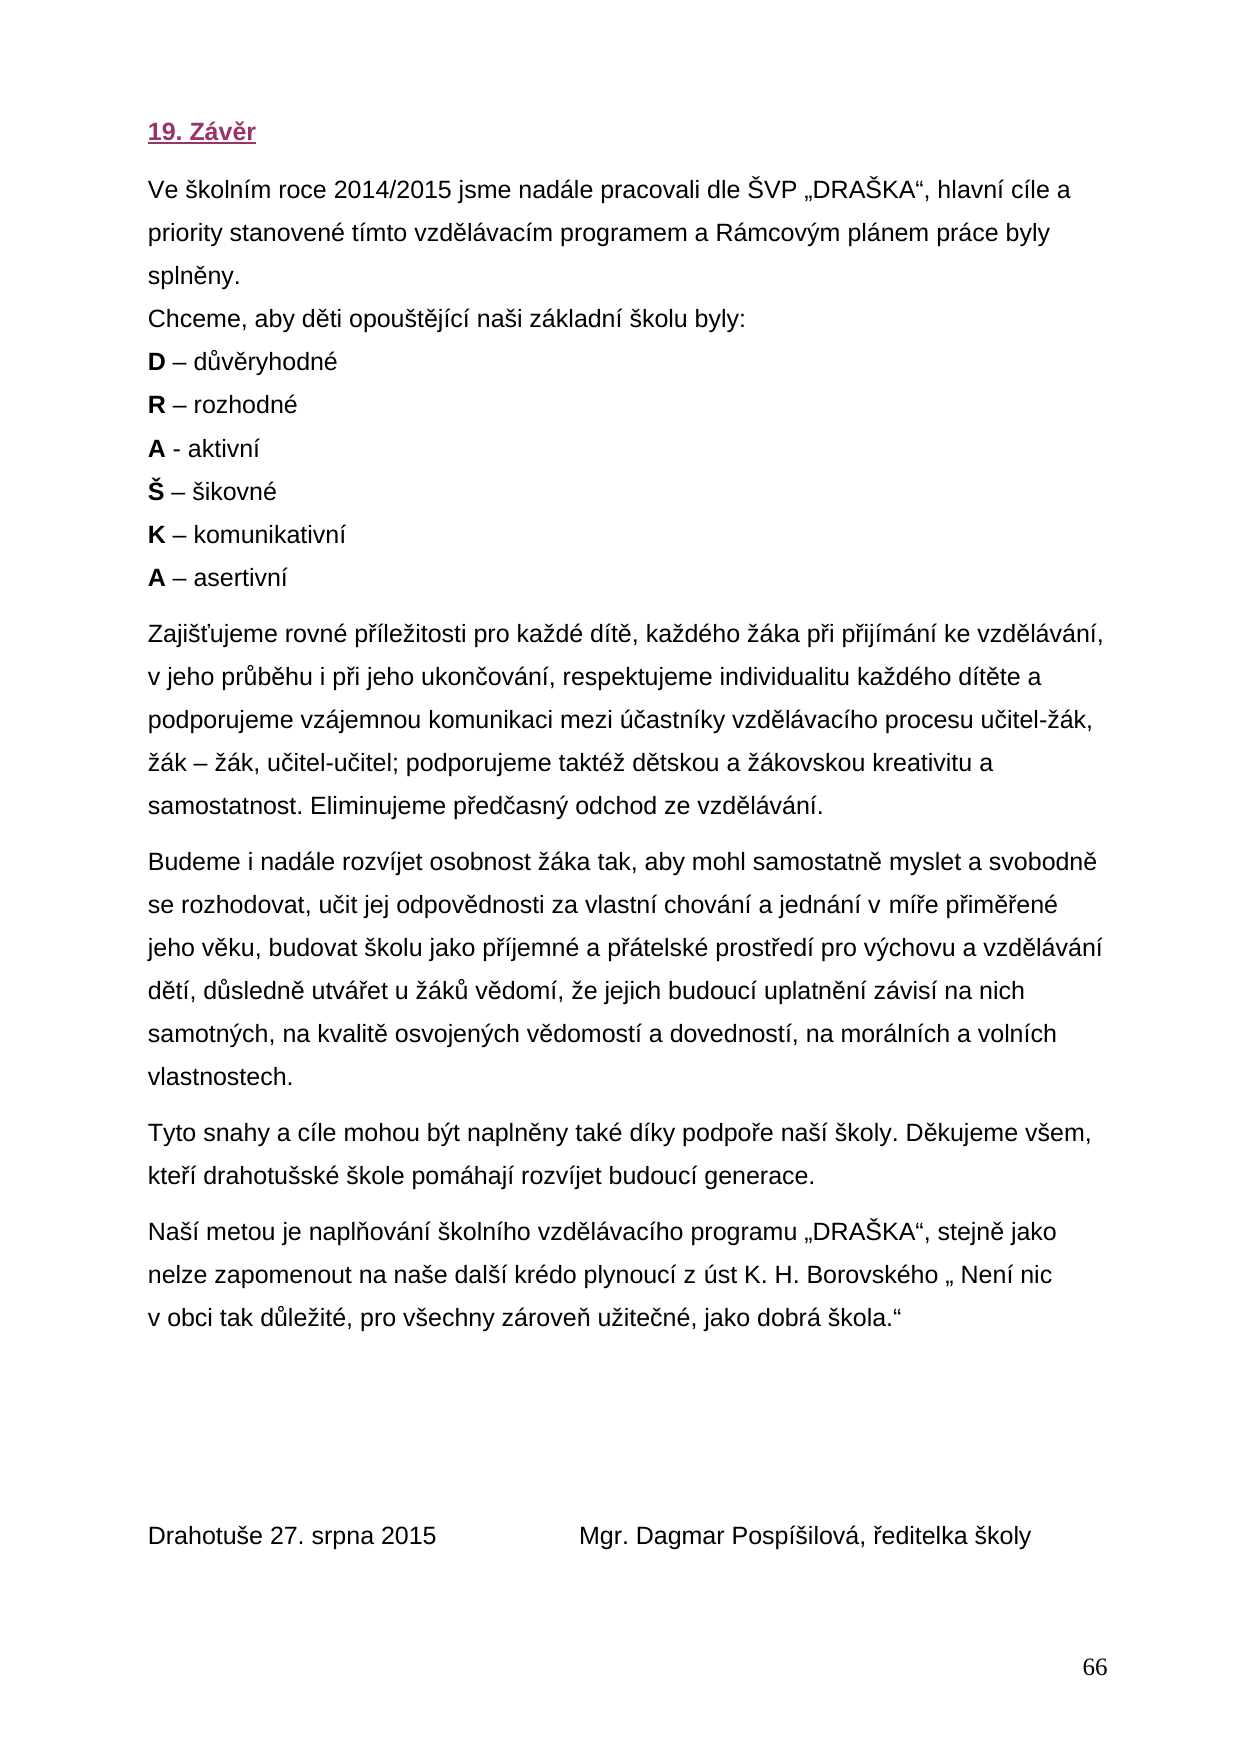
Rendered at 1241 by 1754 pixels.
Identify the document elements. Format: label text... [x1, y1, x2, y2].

text Drahotuše 27. srpna 2015 Mgr. Dagmar Pospíšilová, ředitelka školy [148, 1521, 1107, 1550]
text Zajišťujeme rovné příležitosti pro každé dítě, každého žáka při přijímání ke vzdělávání, v jeho průběhu i při jeho ukončování, respektujeme individualitu každého dítěte a podporujeme vzájemnou komunikaci mezi účastníky vzdělávacího procesu učitel-žák, žák – žák, učitel-učitel; podporujeme taktéž dětskou a žákovskou kreativitu a samostatnost. Eliminujeme předčasný odchod ze vzdělávání. [148, 619, 1107, 820]
text Ve školním roce 2014/2015 jsme nadále pracovali dle ŠVP „DRAŠKA“, hlavní cíle a priority stanovené tímto vzdělávacím programem a Rámcovým plánem práce byly splněny. [148, 175, 1107, 290]
text Budeme i nadále rozvíjet osobnost žáka tak, aby mohl samostatně myslet a svobodně se rozhodovat, učit jej odpovědnosti za vlastní chování a jednání v míře přiměřené jeho věku, budovat školu jako příjemné a přátelské prostředí pro výchovu a vzdělávání dětí, důsledně utvářet u žáků vědomí, že jejich budoucí uplatnění závisí na nich samotných, na kvalitě osvojených vědomostí a dovedností, na morálních a volních vlastnostech. [148, 847, 1107, 1091]
text 19. Závěr [148, 117, 1107, 146]
text A – asertivní [148, 563, 1107, 592]
text Š – šikovné [148, 477, 1107, 506]
text A - aktivní [148, 434, 1107, 462]
text R – rozhodné [148, 391, 1107, 419]
text K – komunikativní [148, 520, 1107, 549]
text Naší metou je naplňování školního vzdělávacího programu „DRAŠKA“, stejně jako nelze zapomenout na naše další krédo plynoucí z úst K. H. Borovského „ Není nic v obci tak důležité, pro všechny zároveň užitečné, jako dobrá škola.“ [148, 1217, 1107, 1332]
text D – důvěryhodné [148, 347, 1107, 376]
text Chceme, aby děti opouštějící naši základní školu byly: [148, 304, 1107, 333]
text Tyto snahy a cíle mohou být naplněny také díky podpoře naší školy. Děkujeme všem, kteří drahotušské škole pomáhají rozvíjet budoucí generace. [148, 1118, 1107, 1190]
